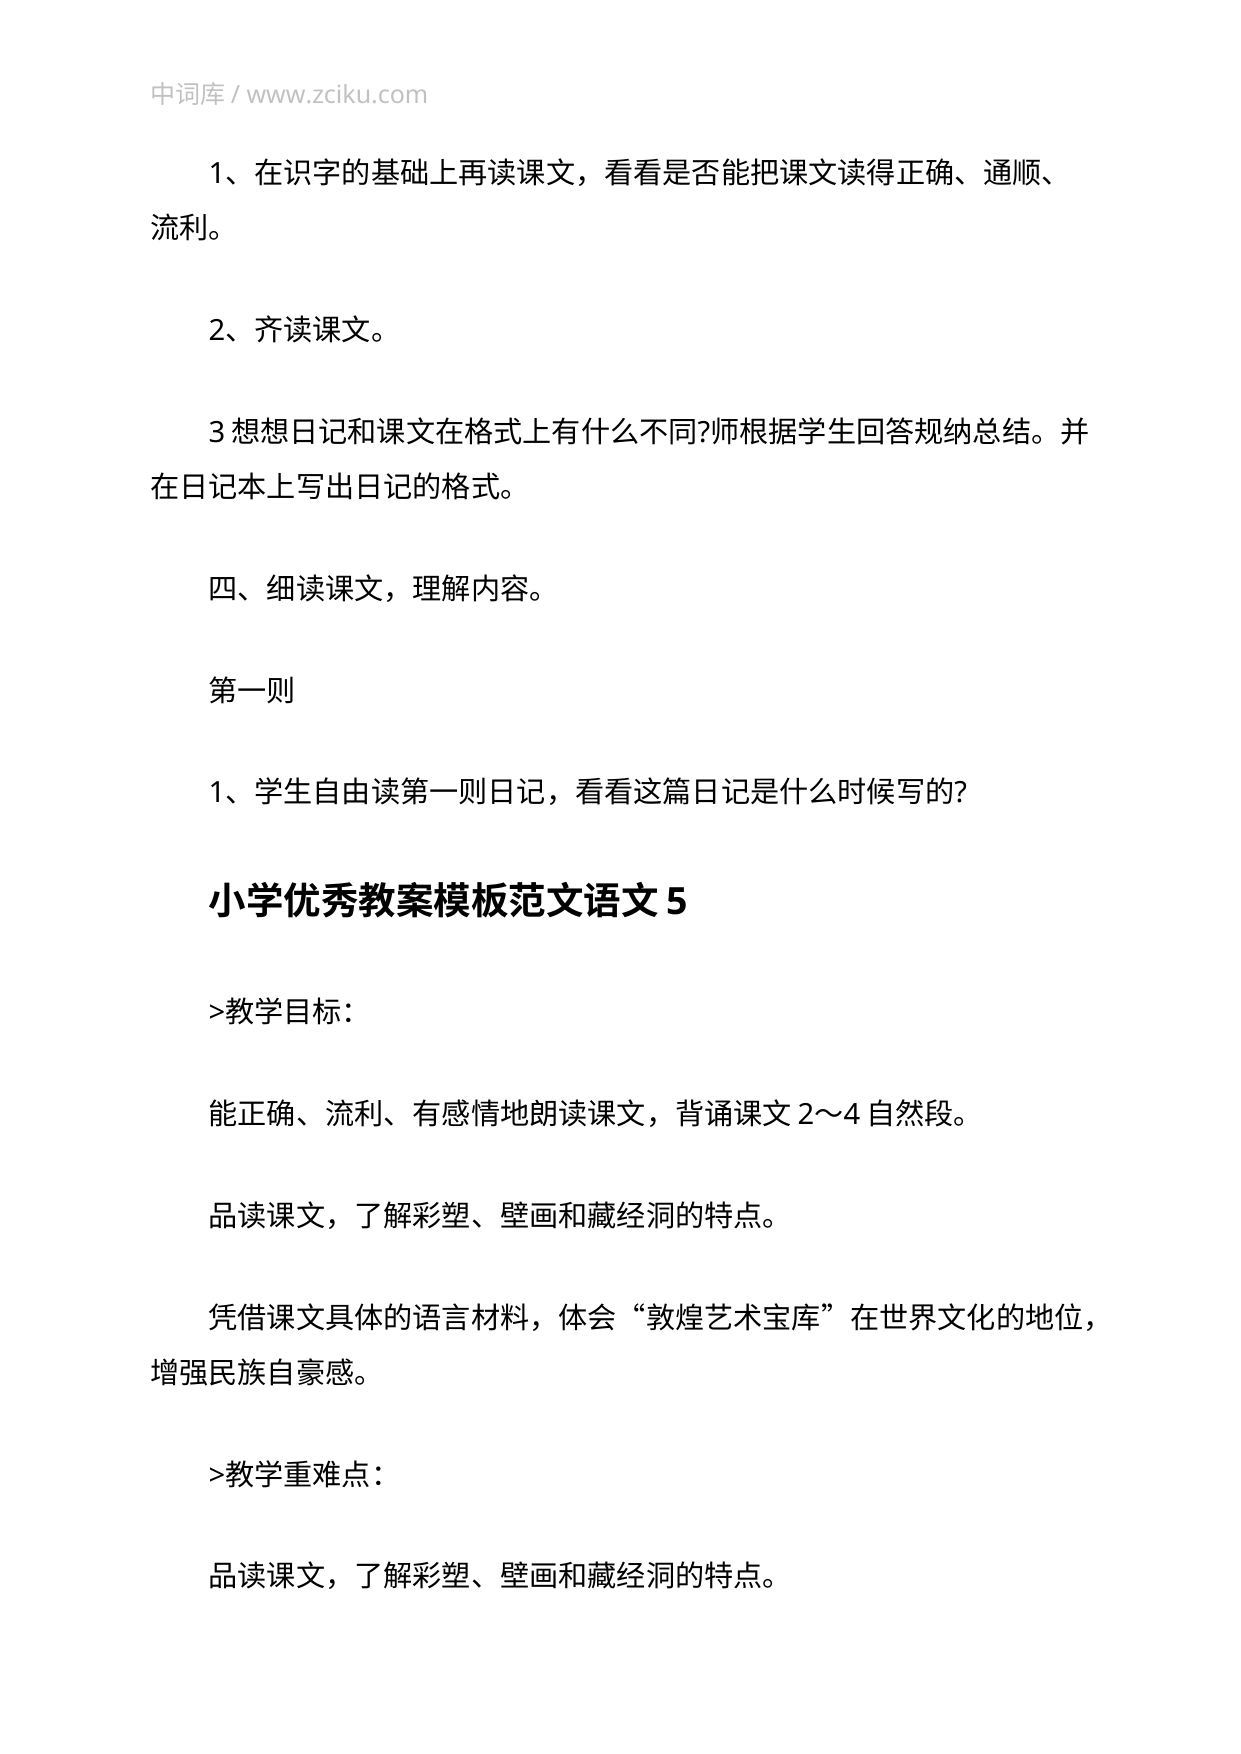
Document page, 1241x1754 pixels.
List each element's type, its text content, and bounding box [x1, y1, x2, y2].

text 小学优秀教案模板范文语文5 [150, 871, 1090, 926]
text 2、齐读课文。 [150, 307, 1090, 349]
text 品读课文，了解彩塑、壁画和藏经洞的特点。 [150, 1193, 1090, 1235]
text 1、在识字的基础上再读课文，看看是否能把课文读得正确、通顺、流利。 [150, 150, 1090, 247]
text 第一则 [150, 667, 1090, 709]
text 四、细读课文，理解内容。 [150, 566, 1090, 608]
text 品读课文，了解彩塑、壁画和藏经洞的特点。 [150, 1553, 1090, 1595]
text >教学重难点： [150, 1451, 1090, 1493]
text 能正确、流利、有感情地朗读课文，背诵课文2～4自然段。 [150, 1091, 1090, 1133]
text 3想想日记和课文在格式上有什么不同?师根据学生回答规纳总结。并在日记本上写出日记的格式。 [150, 409, 1090, 506]
text 凭借课文具体的语言材料，体会“敦煌艺术宝库”在世界文化的地位，增强民族自豪感。 [150, 1294, 1090, 1392]
text 1、学生自由读第一则日记，看看这篇日记是什么时候写的? [150, 769, 1090, 811]
text >教学目标： [150, 989, 1090, 1031]
